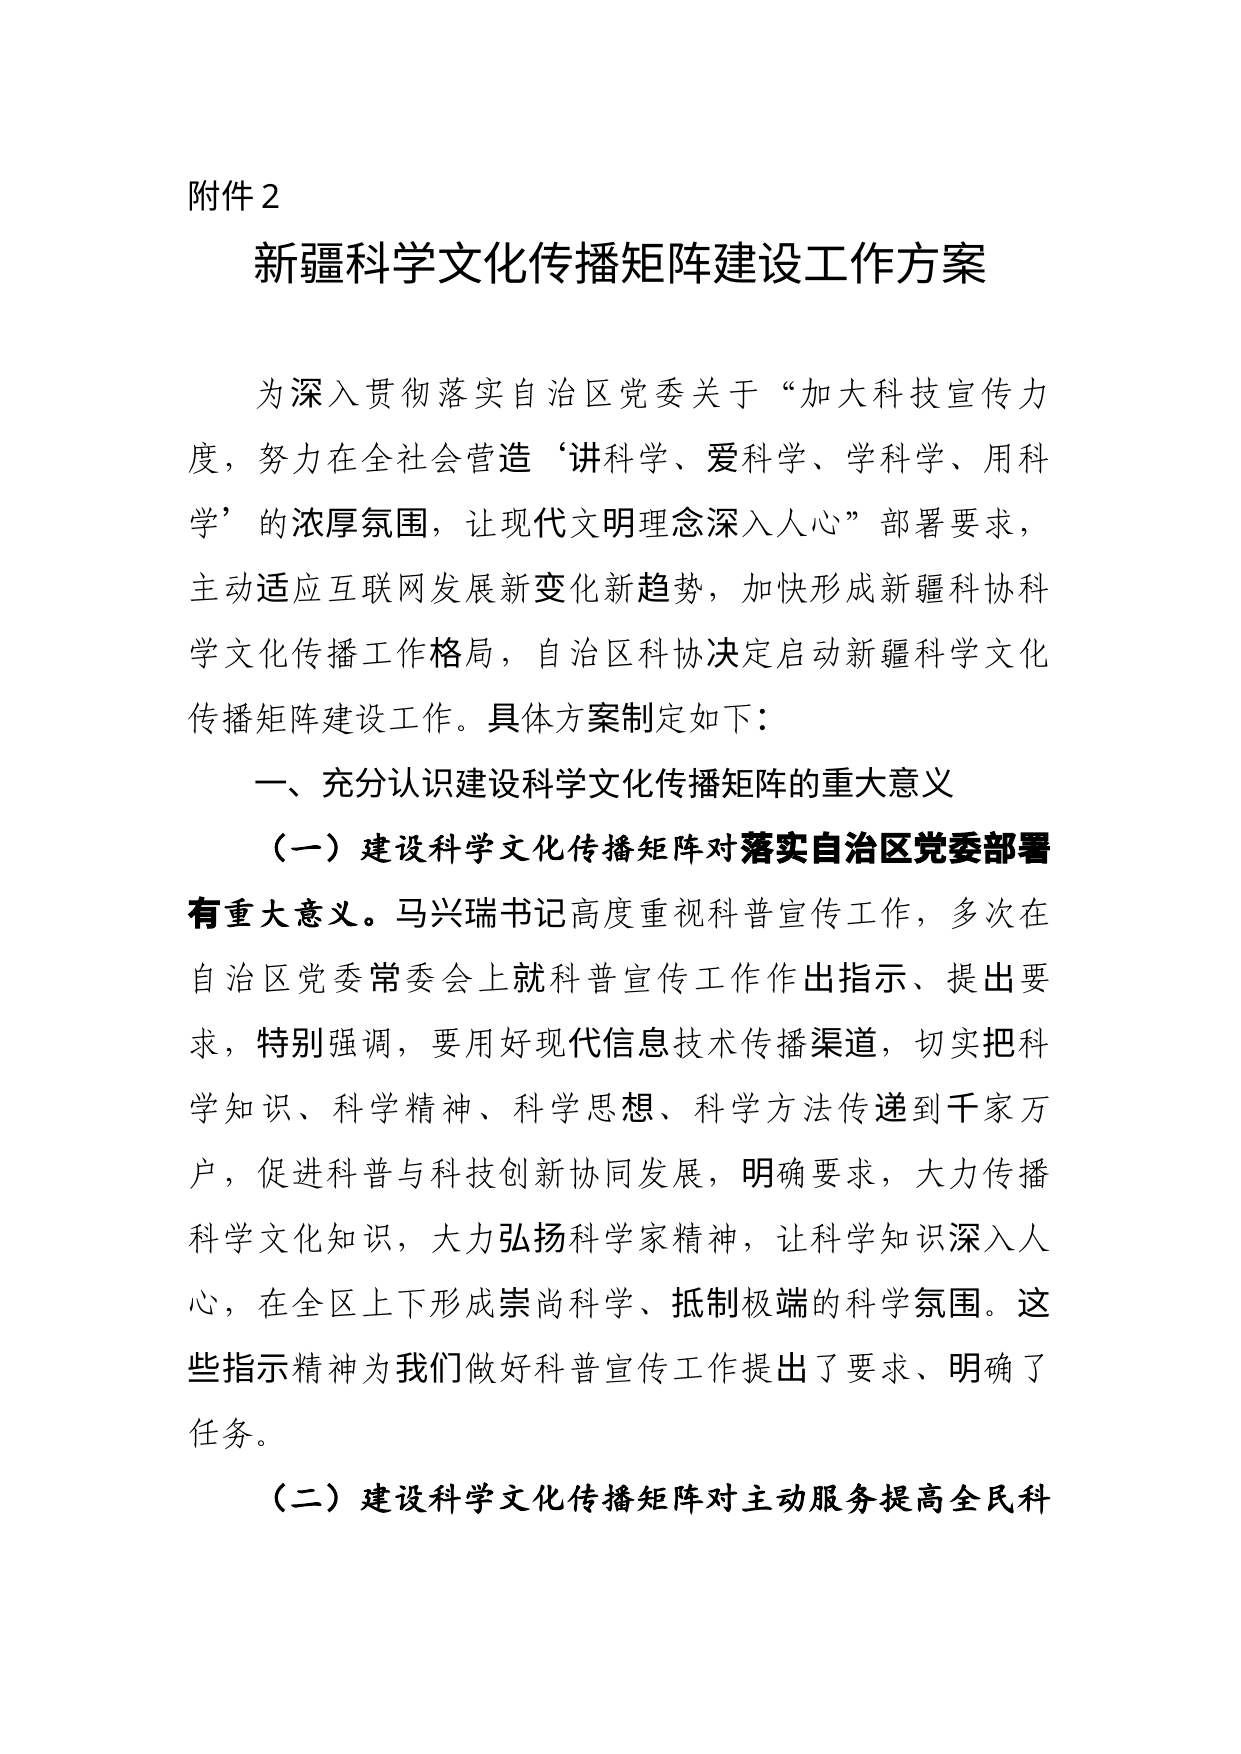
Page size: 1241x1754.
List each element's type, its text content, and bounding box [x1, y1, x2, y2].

text 新疆科学文化传播矩阵建设工作方案 [187, 227, 1053, 293]
text 附件2 [187, 162, 1053, 227]
text （一）建设科学文化传播矩阵对落实自治区党委部署有重大意义。马兴瑞书记高度重视科普宣传工作，多次在自治区党委常委会上就科普宣传工作作出指示、提出要求，特别强调，要用好现代信息技术传播渠道，切实把科学知识、科学精神、科学思想、科学方法传递到千家万户，促进科普与科技创新协同发展，明确要求，大力传播科学文化知识，大力弘扬科学家精神，让科学知识深入人心，在全区上下形成崇尚科学、抵制极端的科学氛围。这些指示精神为我们做好科普宣传工作提出了要求、明确了任务。 [187, 813, 1053, 1463]
text 为深入贯彻落实自治区党委关于“加大科技宣传力度，努力在全社会营造‘讲科学、爱科学、学科学、用科学’的浓厚氛围，让现代文明理念深入人心”部署要求，主动适应互联网发展新变化新趋势，加快形成新疆科协科学文化传播工作格局，自治区科协决定启动新疆科学文化传播矩阵建设工作。具体方案制定如下： [187, 358, 1053, 748]
list 充分认识建设科学文化传播矩阵的重大意义 [187, 748, 1053, 813]
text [187, 1463, 1053, 1528]
